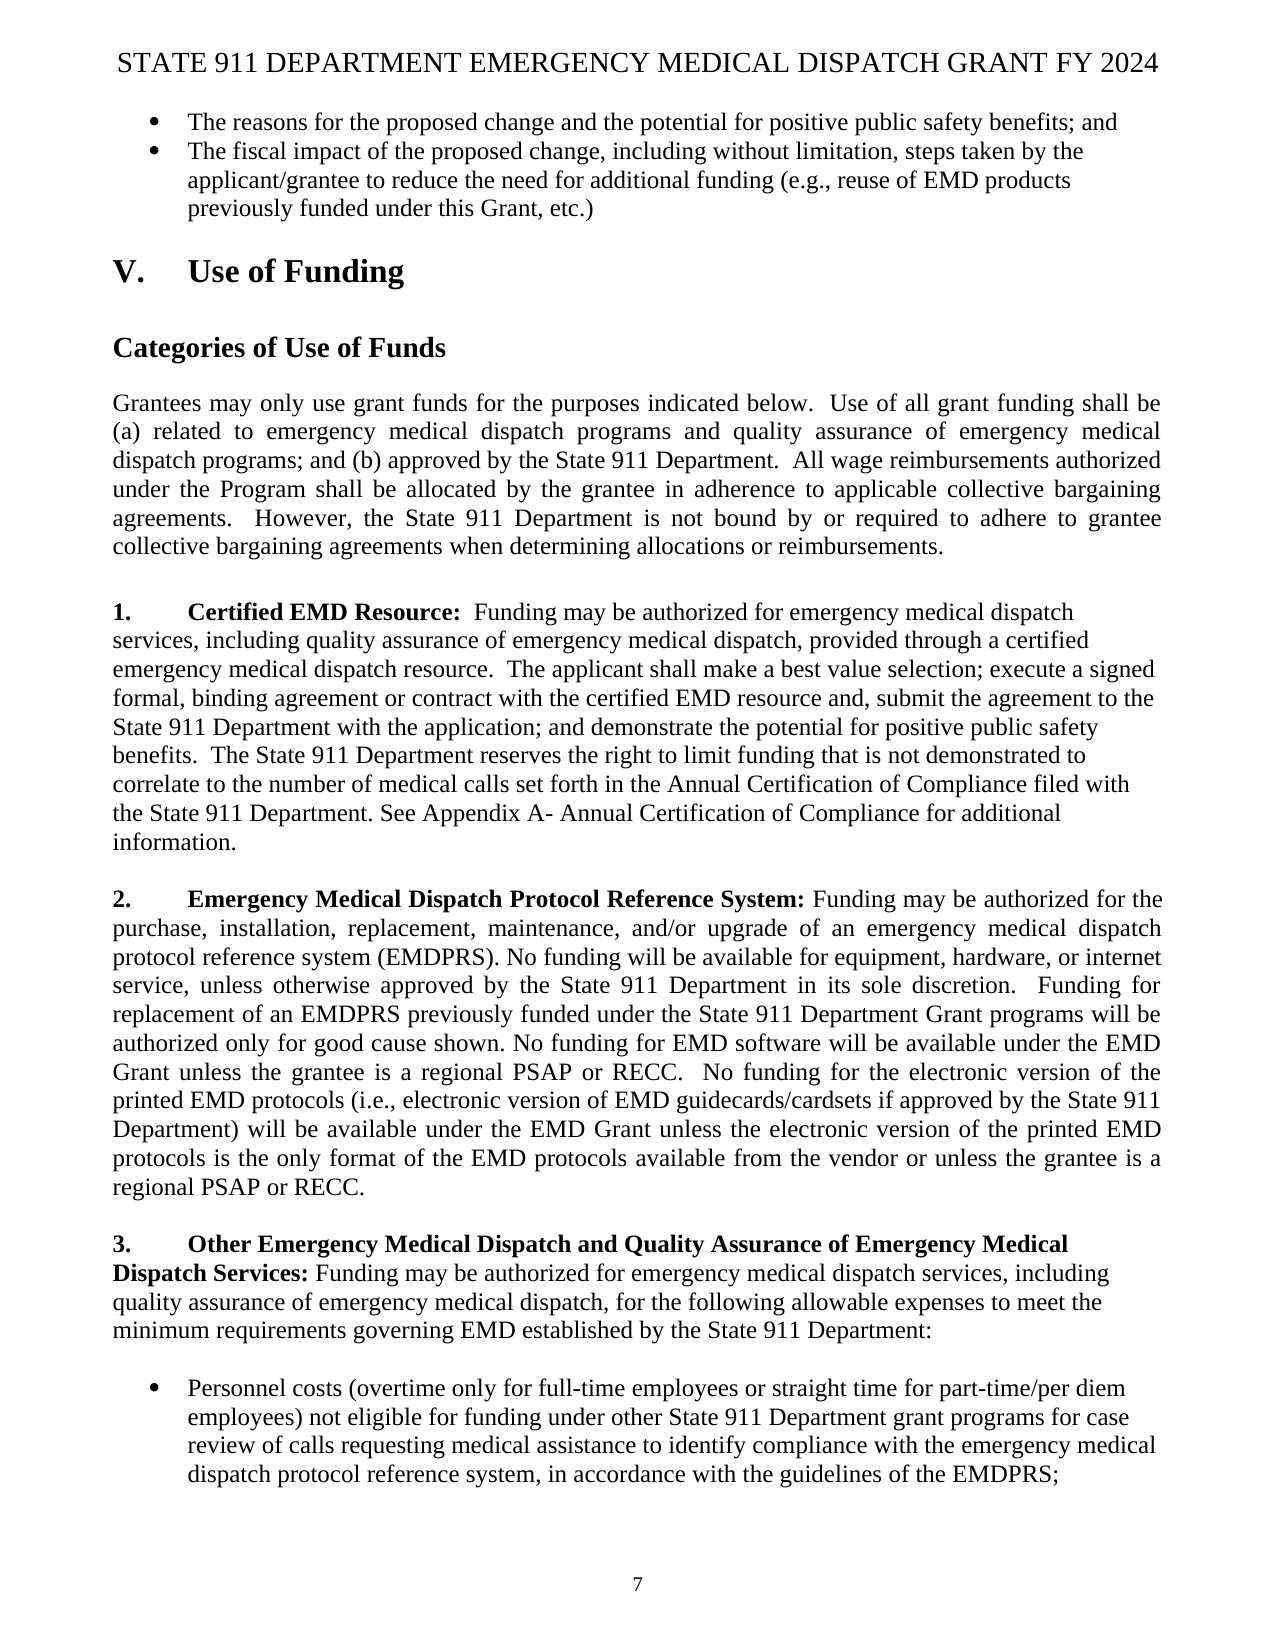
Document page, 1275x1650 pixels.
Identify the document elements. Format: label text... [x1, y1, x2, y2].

subtitle Categories of Use of Funds [112, 330, 1162, 364]
list Personnel costs (overtime only for full-time employees or straight time for part-time/per diem employees) not eligible for funding under other State 911 Department grant programs for case review of calls requesting medical assistance to identify compliance with the emergency medical dispatch protocol reference system, in accordance with the guidelines of the EMDPRS; [150, 1373, 1162, 1488]
text 2. Emergency Medical Dispatch Protocol Reference System: Funding may be authorized for the purchase, installation, replacement, maintenance, and/or upgrade of an emergency medical dispatch protocol reference system (EMDPRS). No funding will be available for equipment, hardware, or internet service, unless otherwise approved by the State 911 Department in its sole discretion. Funding for replacement of an EMDPRS previously funded under the State 911 Department Grant programs will be authorized only for good cause shown. No funding for EMD software will be available under the EMD Grant unless the grantee is a regional PSAP or RECC. No funding for the electronic version of the printed EMD protocols (i.e., electronic version of EMD guidecards/cardsets if approved by the State 911 Department) will be available under the EMD Grant unless the electronic version of the printed EMD protocols is the only format of the EMD protocols available from the vendor or unless the grantee is a regional PSAP or RECC. [112, 884, 1162, 1201]
text 3. Other Emergency Medical Dispatch and Quality Assurance of Emergency Medical Dispatch Services: Funding may be authorized for emergency medical dispatch services, including quality assurance of emergency medical dispatch, for the following allowable expenses to meet the minimum requirements governing EMD established by the State 911 Department: [112, 1229, 1162, 1344]
text Grantees may only use grant funds for the purposes indicated below. Use of all grant funding shall be (a) related to emergency medical dispatch programs and quality assurance of emergency medical dispatch programs; and (b) approved by the State 911 Department. All wage reimbursements authorized under the Program shall be allocated by the grantee in adherence to applicable collective bargaining agreements. However, the State 911 Department is not bound by or required to adhere to grantee collective bargaining agreements when determining allocations or reimbursements. [112, 388, 1162, 560]
subtitle V. Use of Funding [112, 251, 1162, 289]
list The reasons for the proposed change and the potential for positive public safety benefits; and [150, 107, 1162, 136]
list The fiscal impact of the proposed change, including without limitation, steps taken by the applicant/grantee to reduce the need for additional funding (e.g., reuse of EMD products previously funded under this Grant, etc.) [150, 136, 1162, 222]
text 1. Certified EMD Resource: Funding may be authorized for emergency medical dispatch services, including quality assurance of emergency medical dispatch, provided through a certified emergency medical dispatch resource. The applicant shall make a best value selection; execute a signed formal, binding agreement or contract with the certified EMD resource and, submit the agreement to the State 911 Department with the application; and demonstrate the potential for positive public safety benefits. The State 911 Department reserves the right to limit funding that is not demonstrated to correlate to the number of medical calls set forth in the Annual Certification of Compliance filed with the State 911 Department. See Appendix A- Annual Certification of Compliance for additional information. [112, 597, 1162, 856]
